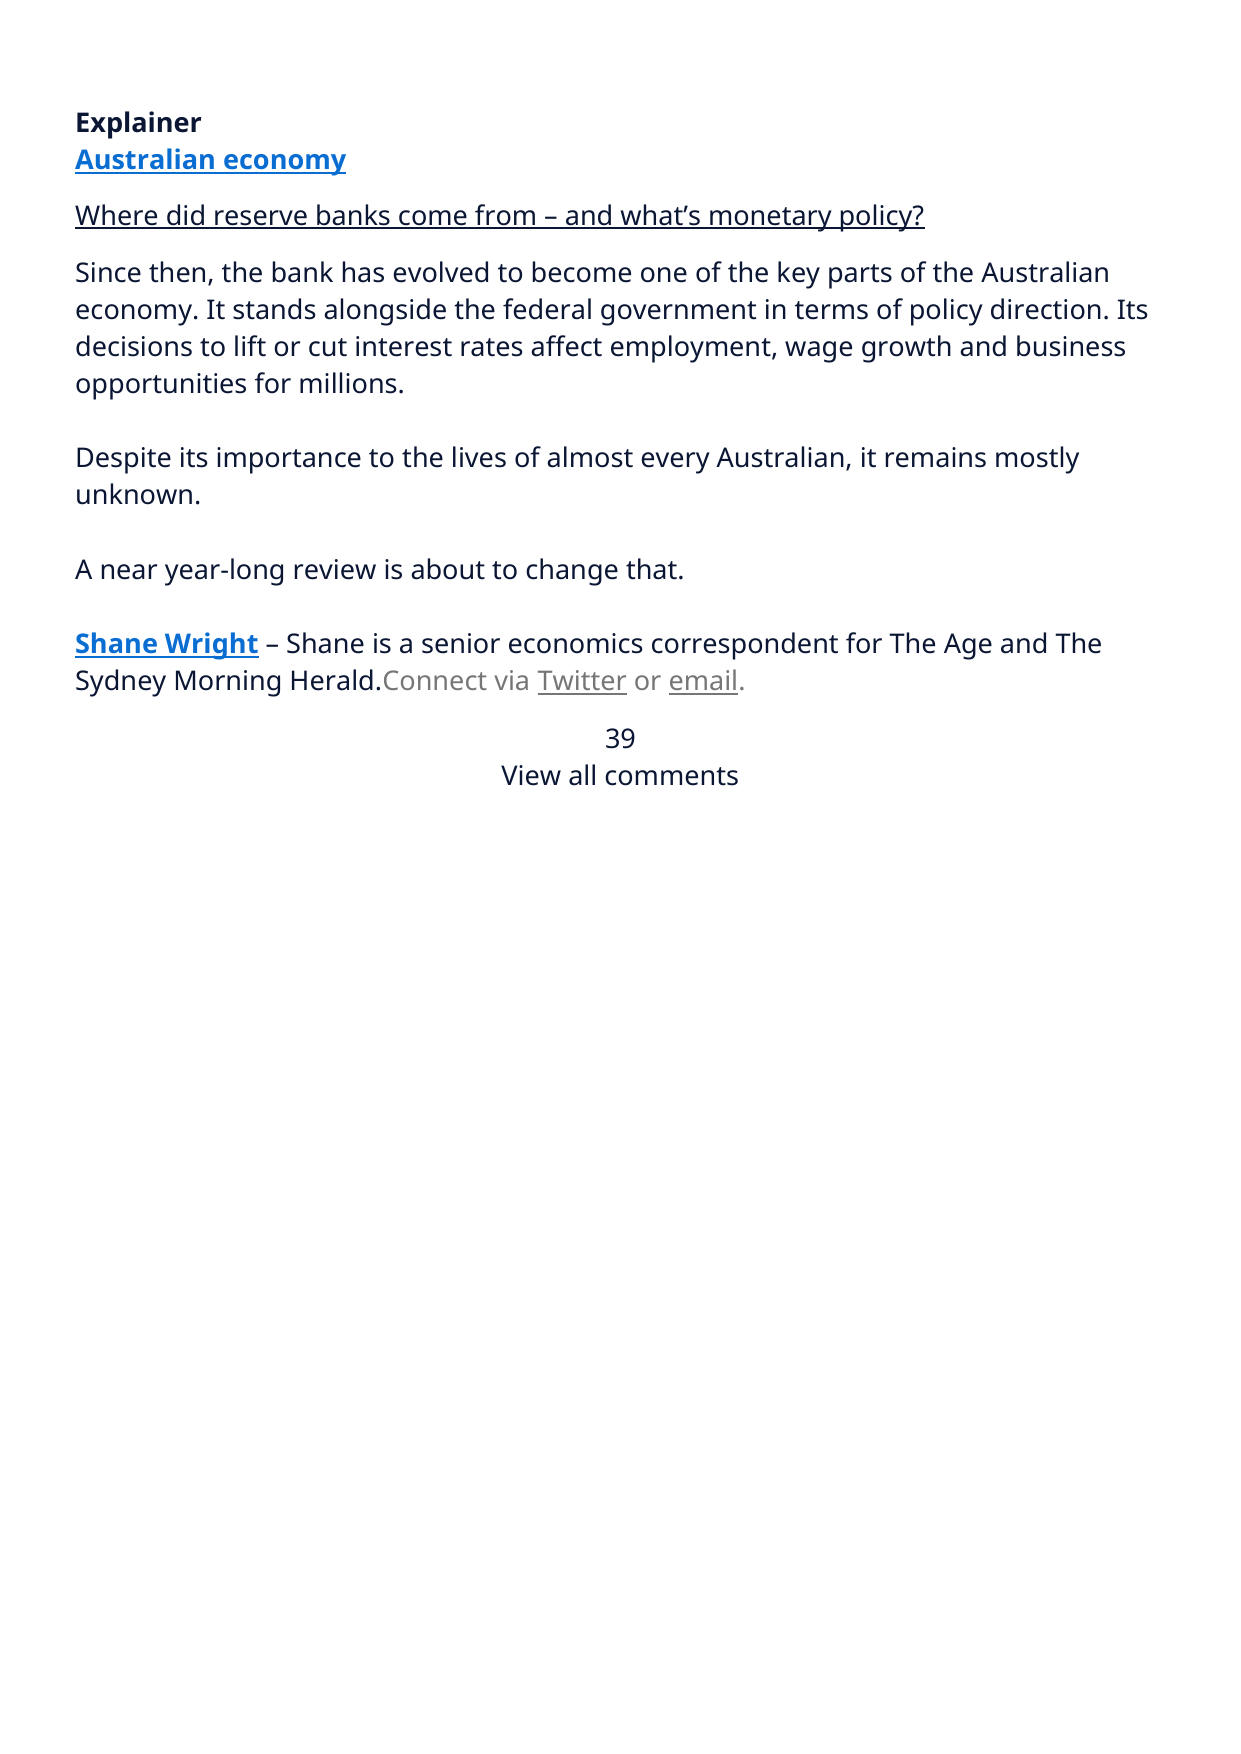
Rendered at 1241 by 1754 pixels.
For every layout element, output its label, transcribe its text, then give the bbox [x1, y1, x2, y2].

text A near year-long review is about to change that. [75, 550, 1165, 587]
text 39 [75, 719, 1165, 756]
text Australian economy [75, 141, 1165, 177]
text Where did reserve banks come from – and what’s monetary policy? [75, 196, 1165, 233]
text Despite its importance to the lives of almost every Australian, it remains mostly unknown. [75, 439, 1165, 513]
text Since then, the bank has evolved to become one of the key parts of the Australian economy. It stands alongside the federal government in terms of policy direction. Its decisions to lift or cut interest rates affect employment, wage growth and business opportunities for millions. [75, 254, 1165, 401]
text View all comments [75, 756, 1165, 793]
text Shane Wright – Shane is a senior economics correspondent for The Age and The Sydney Morning Herald.Connect via Twitter or email. [75, 624, 1165, 698]
text Explainer [75, 104, 1103, 141]
